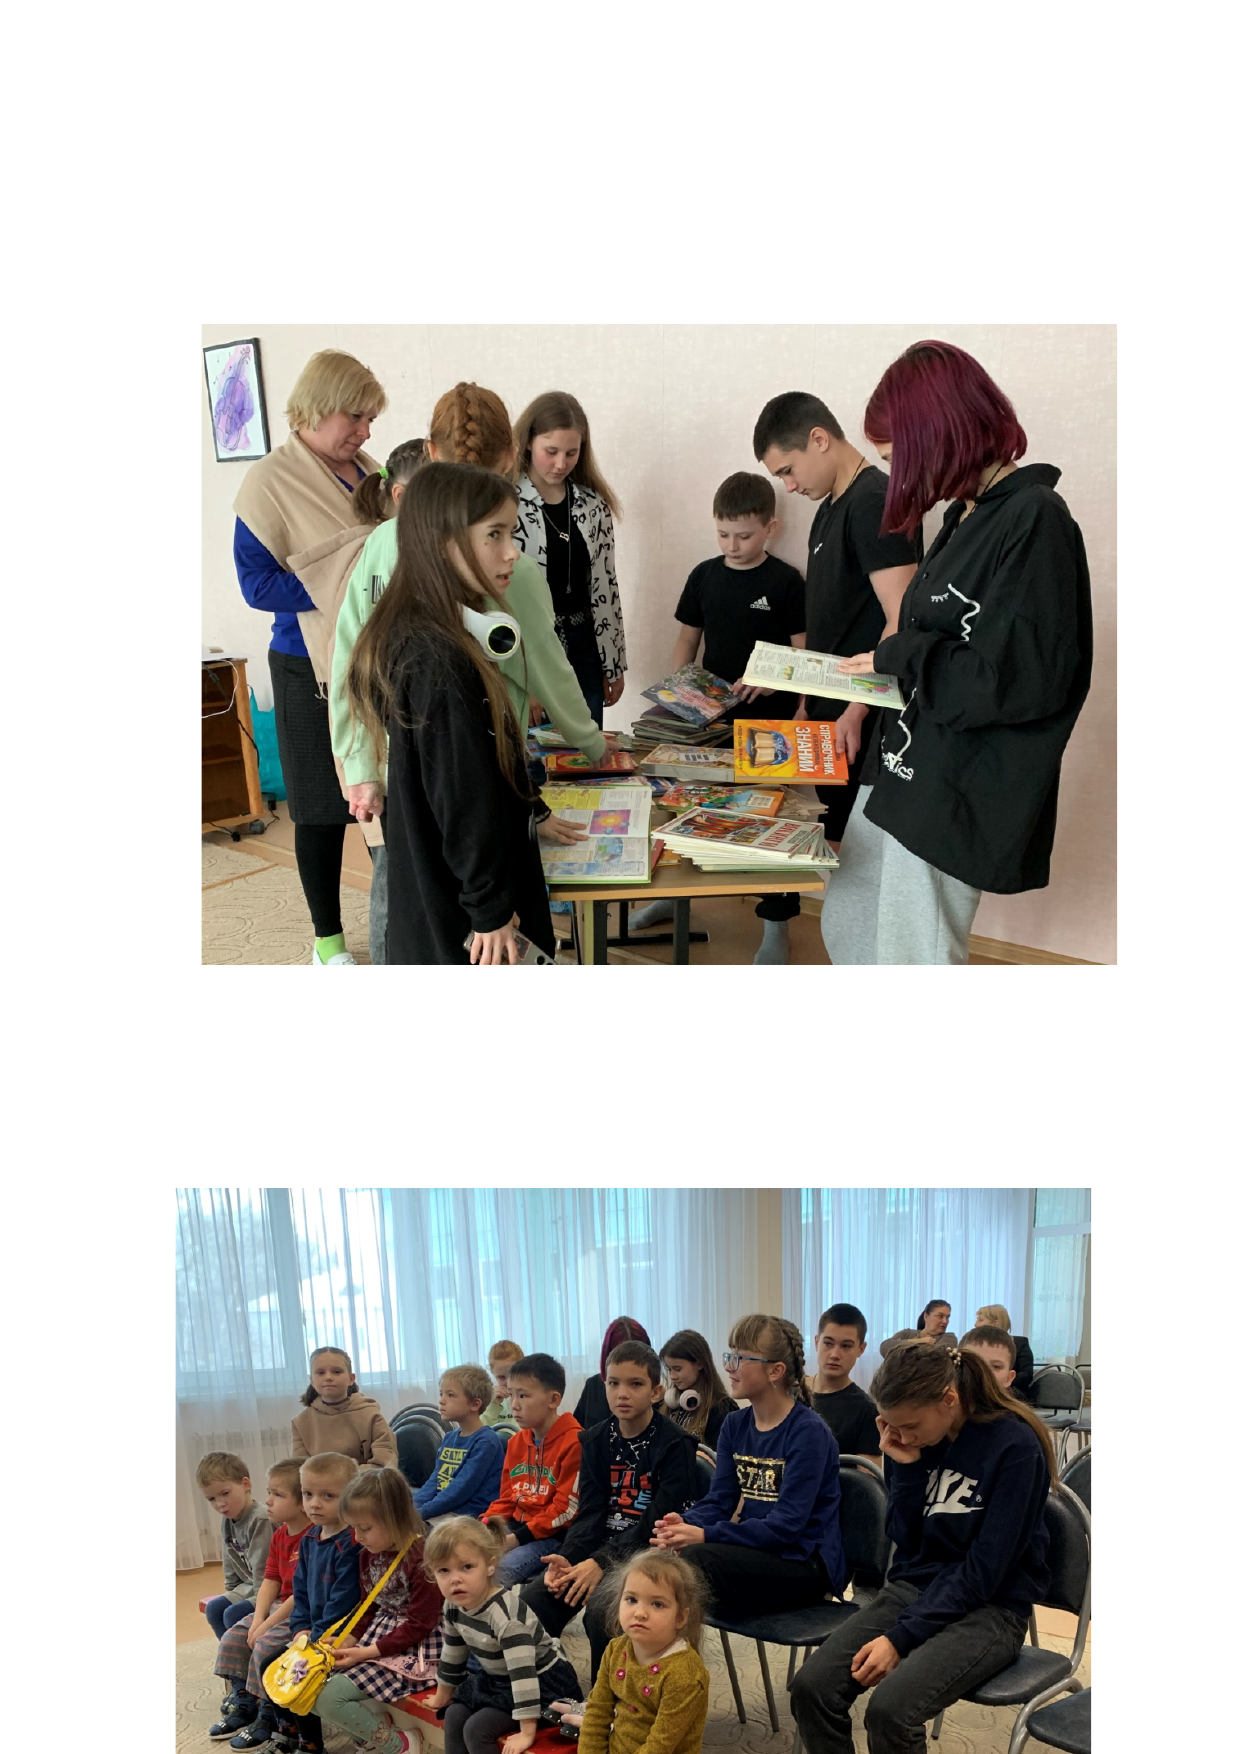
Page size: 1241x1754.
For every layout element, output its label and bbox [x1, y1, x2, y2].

picture [201, 324, 1118, 965]
picture [175, 1188, 1092, 1754]
